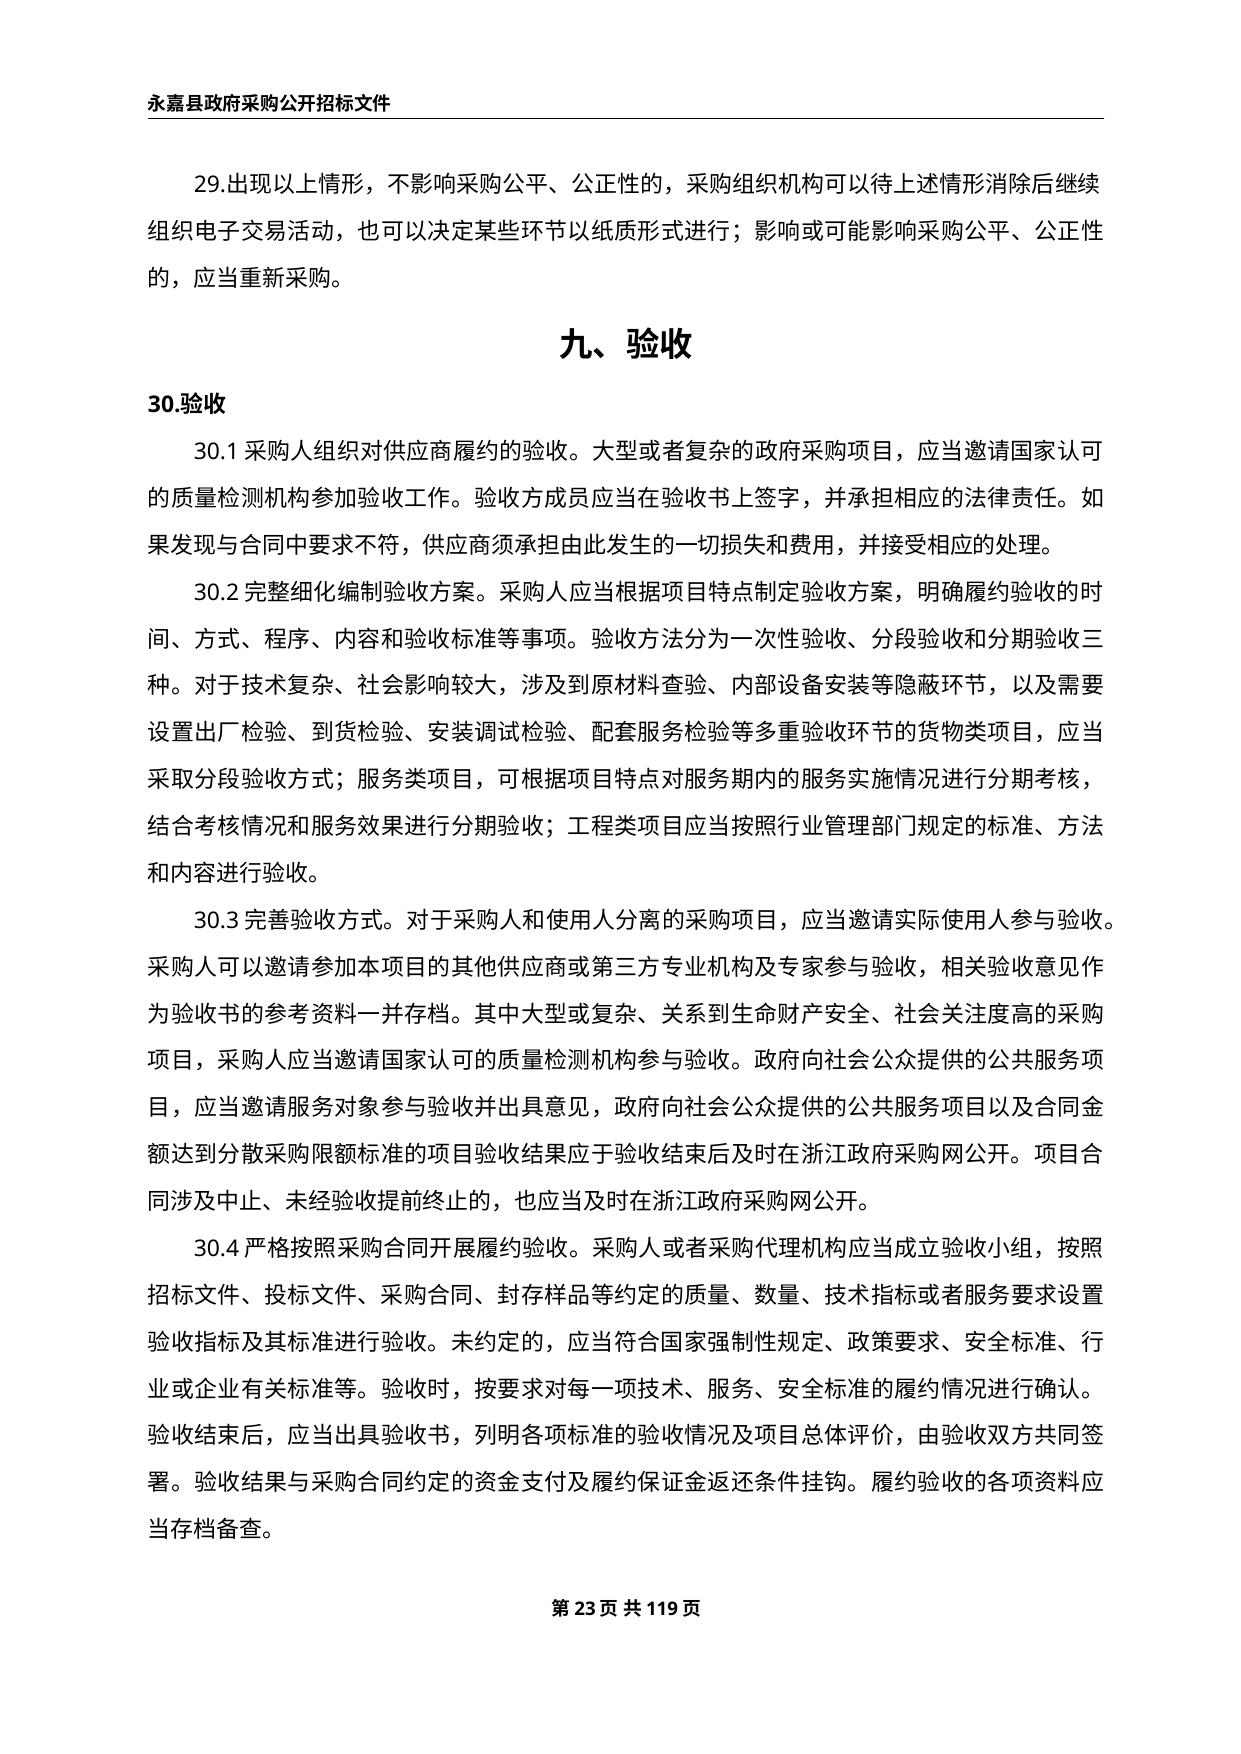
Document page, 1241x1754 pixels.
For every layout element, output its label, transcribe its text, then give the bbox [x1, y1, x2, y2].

text 30.3完善验收方式。对于采购人和使用人分离的采购项目，应当邀请实际使用人参与验收。采购人可以邀请参加本项目的其他供应商或第三方专业机构及专家参与验收，相关验收意见作为验收书的参考资料一并存档。其中大型或复杂、关系到生命财产安全、社会关注度高的采购项目，采购人应当邀请国家认可的质量检测机构参与验收。政府向社会公众提供的公共服务项目，应当邀请服务对象参与验收并出具意见，政府向社会公众提供的公共服务项目以及合同金额达到分散采购限额标准的项目验收结果应于验收结束后及时在浙江政府采购网公开。项目合同涉及中止、未经验收提前终止的，也应当及时在浙江政府采购网公开。 [148, 888, 1104, 1216]
text 30.验收 [148, 372, 1104, 419]
text 30.1采购人组织对供应商履约的验收。大型或者复杂的政府采购项目，应当邀请国家认可的质量检测机构参加验收工作。验收方成员应当在验收书上签字，并承担相应的法律责任。如果发现与合同中要求不符，供应商须承担由此发生的一切损失和费用，并接受相应的处理。 [148, 419, 1104, 560]
text 29.出现以上情形，不影响采购公平、公正性的，采购组织机构可以待上述情形消除后继续组织电子交易活动，也可以决定某些环节以纸质形式进行；影响或可能影响采购公平、公正性的，应当重新采购。 [148, 152, 1104, 293]
text 30.4严格按照采购合同开展履约验收。采购人或者采购代理机构应当成立验收小组，按照招标文件、投标文件、采购合同、封存样品等约定的质量、数量、技术指标或者服务要求设置验收指标及其标准进行验收。未约定的，应当符合国家强制性规定、政策要求、安全标准、行业或企业有关标准等。验收时，按要求对每一项技术、服务、安全标准的履约情况进行确认。验收结束后，应当出具验收书，列明各项标准的验收情况及项目总体评价，由验收双方共同签署。验收结果与采购合同约定的资金支付及履约保证金返还条件挂钩。履约验收的各项资料应当存档备查。 [148, 1216, 1104, 1544]
text 九、验收 [148, 318, 1104, 366]
text 30.2完整细化编制验收方案。采购人应当根据项目特点制定验收方案，明确履约验收的时间、方式、程序、内容和验收标准等事项。验收方法分为一次性验收、分段验收和分期验收三种。对于技术复杂、社会影响较大，涉及到原材料查验、内部设备安装等隐蔽环节，以及需要设置出厂检验、到货检验、安装调试检验、配套服务检验等多重验收环节的货物类项目，应当采取分段验收方式；服务类项目，可根据项目特点对服务期内的服务实施情况进行分期考核，结合考核情况和服务效果进行分期验收；工程类项目应当按照行业管理部门规定的标准、方法和内容进行验收。 [148, 560, 1104, 888]
